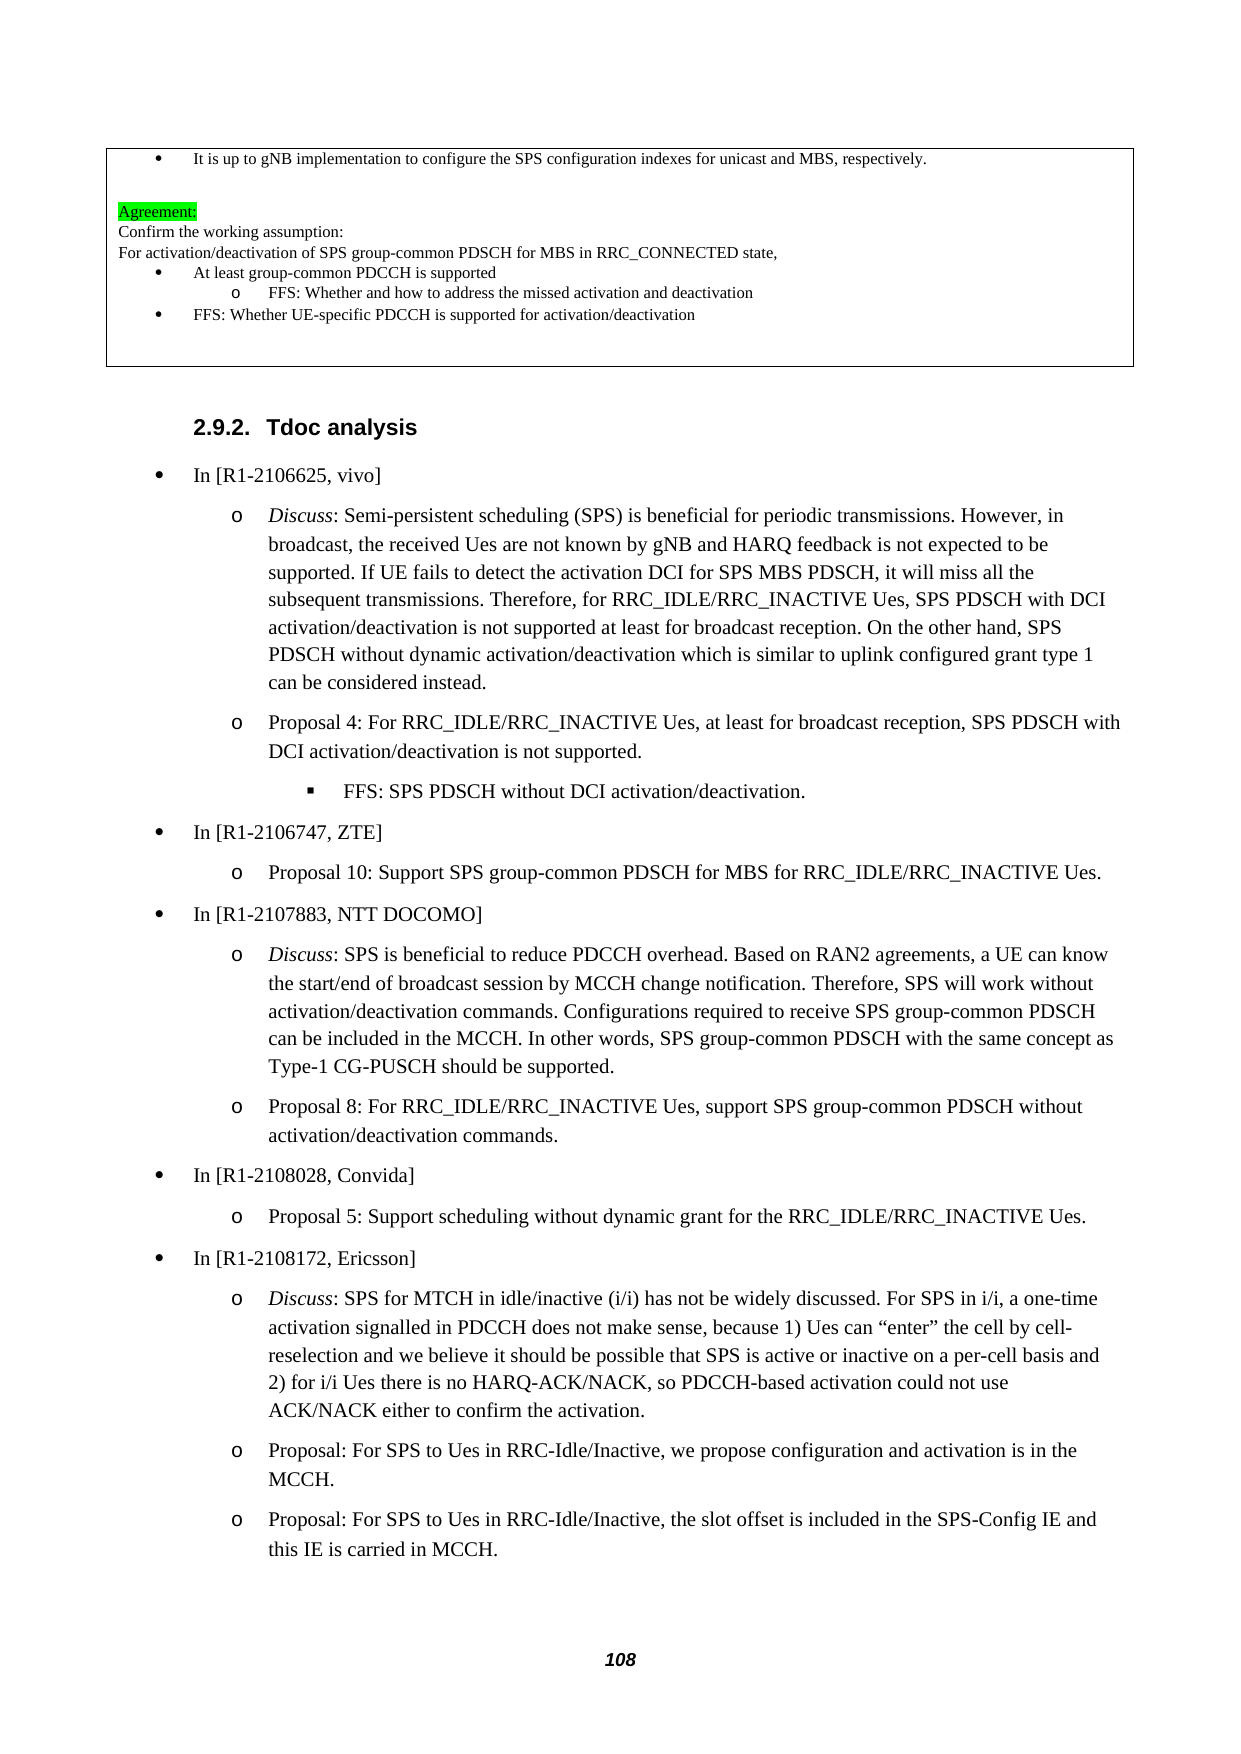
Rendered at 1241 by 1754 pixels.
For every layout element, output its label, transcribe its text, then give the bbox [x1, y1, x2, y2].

list Proposal 10: Support SPS group-common PDSCH for MBS for RRC_IDLE/RRC_INACTIVE Ues. [231, 860, 1122, 885]
list FFS: SPS PDSCH without DCI activation/deactivation. [306, 779, 1122, 803]
list Proposal: For SPS to Ues in RRC-Idle/Inactive, the slot offset is included in the SPS-Config IE and this IE is carried in MCCH. [231, 1507, 1122, 1561]
list Proposal: For SPS to Ues in RRC-Idle/Inactive, we propose configuration and activation is in the MCCH. [231, 1438, 1122, 1491]
list In [R1-2107883, NTT DOCOMO] [156, 902, 1122, 926]
list In [R1-2106747, ZTE] [156, 819, 1122, 844]
list In [R1-2106625, vivo] [156, 463, 1122, 487]
list Discuss: Semi-persistent scheduling (SPS) is beneficial for periodic transmissions. However, in broadcast, the received Ues are not known by gNB and HARQ feedback is not expected to be supported. If UE fails to detect the activation DCI for SPS MBS PDSCH, it will miss all the subsequent transmissions. Therefore, for RRC_IDLE/RRC_INACTIVE Ues, SPS PDSCH with DCI activation/deactivation is not supported at least for broadcast reception. On the other hand, SPS PDSCH without dynamic activation/deactivation which is similar to uplink configured grant type 1 can be considered instead. [231, 503, 1122, 694]
list Proposal 5: Support scheduling without dynamic grant for the RRC_IDLE/RRC_INACTIVE Ues. [231, 1203, 1122, 1229]
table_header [107, 149, 1133, 366]
list In [R1-2108172, Ericsson] [156, 1246, 1122, 1270]
list Discuss: SPS for MTCH in idle/inactive (i/i) has not be widely discussed. For SPS in i/i, a one-time activation signalled in PDCCH does not make sense, because 1) Ues can “enter” the cell by cell-reselection and we believe it should be possible that SPS is active or inactive on a per-cell basis and 2) for i/i Ues there is no HARQ-ACK/NACK, so PDCCH-based activation could not use ACK/NACK either to confirm the activation. [231, 1286, 1122, 1422]
list Proposal 8: For RRC_IDLE/RRC_INACTIVE Ues, support SPS group-common PDSCH without activation/deactivation commands. [231, 1094, 1122, 1147]
subtitle Tdoc analysis [193, 414, 1122, 440]
list Proposal 4: For RRC_IDLE/RRC_INACTIVE Ues, at least for broadcast reception, SPS PDSCH with DCI activation/deactivation is not supported. [231, 710, 1122, 763]
list Discuss: SPS is beneficial to reduce PDCCH overhead. Based on RAN2 agreements, a UE can know the start/end of broadcast session by MCCH change notification. Therefore, SPS will work without activation/deactivation commands. Configurations required to receive SPS group-common PDSCH can be included in the MCCH. In other words, SPS group-common PDSCH with the same concept as Type-1 CG-PUSCH should be supported. [231, 942, 1122, 1078]
list In [R1-2108028, Convida] [156, 1163, 1122, 1187]
